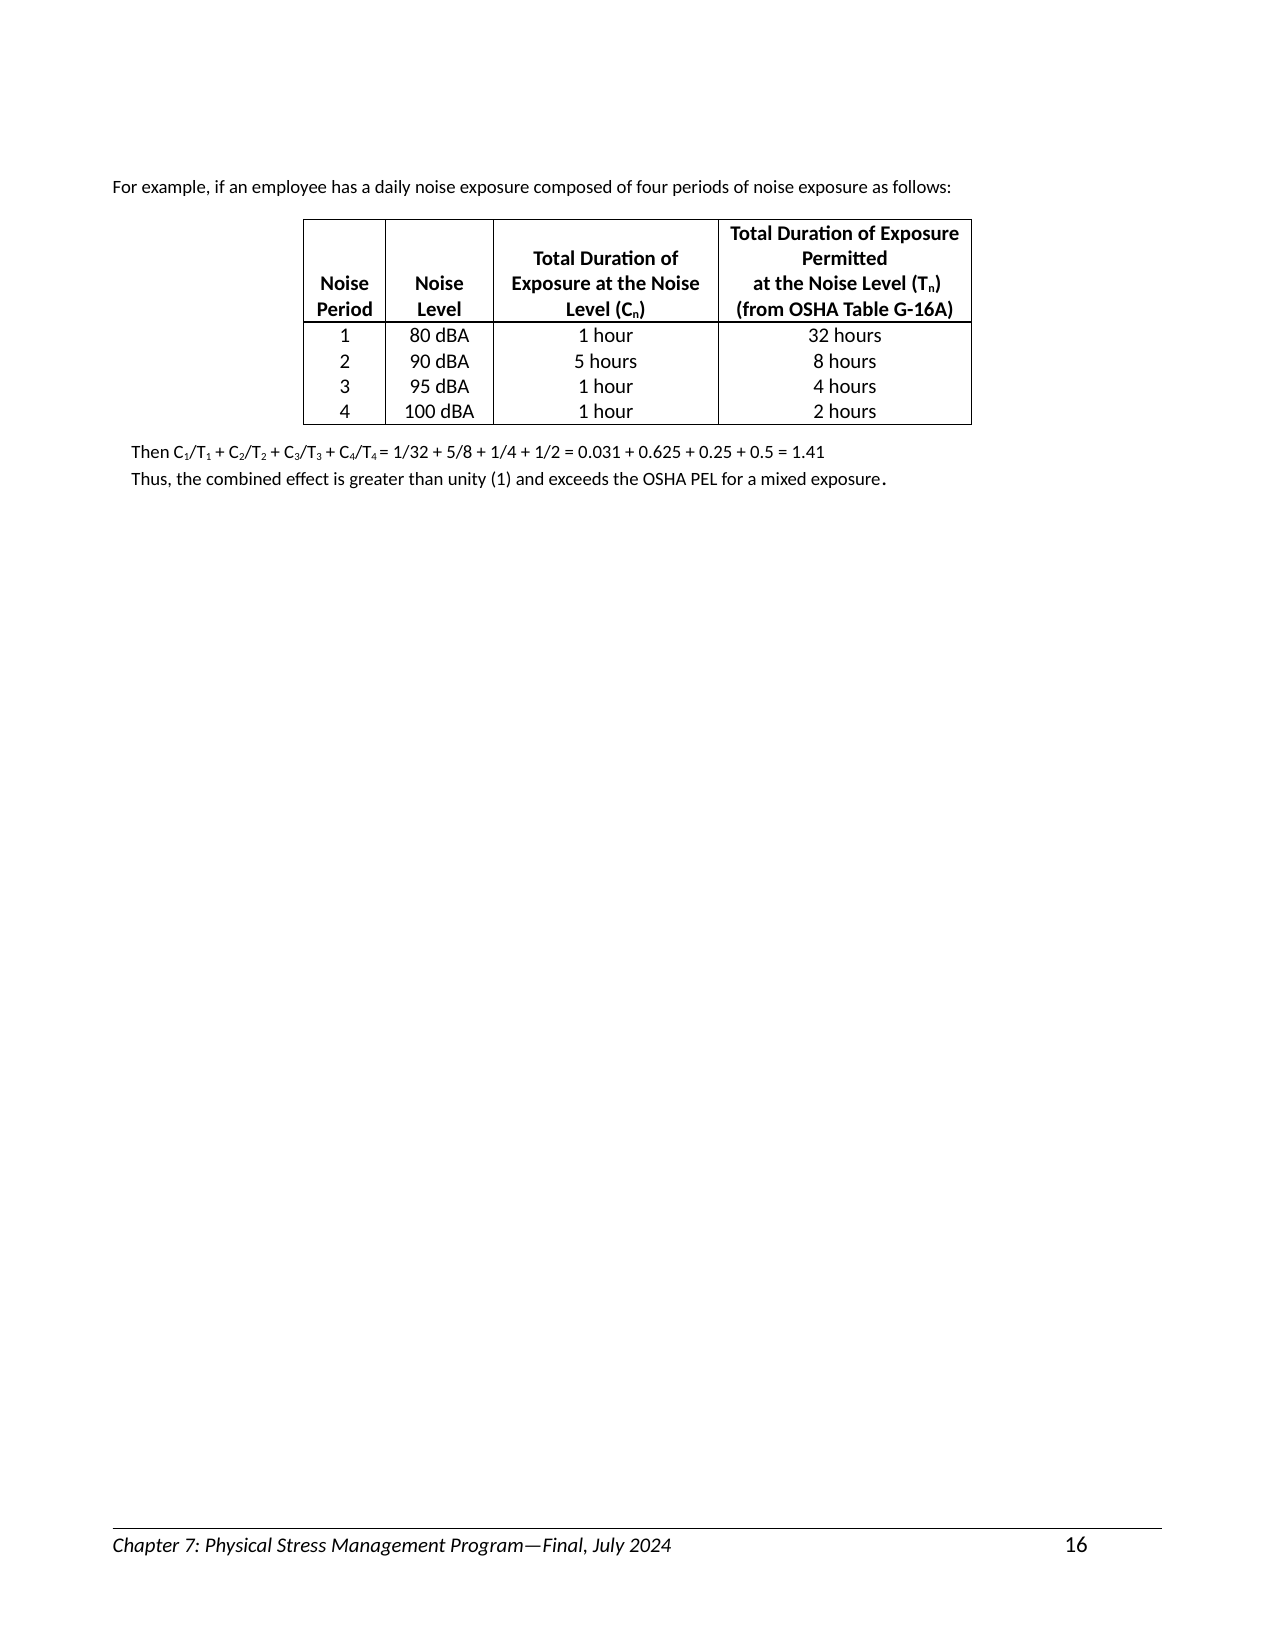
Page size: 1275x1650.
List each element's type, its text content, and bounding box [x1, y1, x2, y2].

table_cell 1 hour 5 hours 1 hour 1 hour [494, 323, 718, 424]
table_cell 32 hours 8 hours 4 hours 2 hours [719, 323, 971, 424]
table_cell 80 dBA 90 dBA 95 dBA 100 dBA [386, 323, 493, 424]
text Then C1/T1 + C2/T2 + C3/T3 + C4/T4 = 1/32 + 5/8 + 1/4 + 1/2 = 0.031 + 0.625 + 0.25 + 0.5 = 1.41 [112, 440, 1162, 463]
table_header Noise Period [304, 220, 385, 321]
table_cell 1 2 3 4 [304, 323, 385, 424]
table_header Total Duration of Exposure Permitted at the Noise Level (Tn) (from OSHA Table G-16A) [719, 220, 971, 321]
table_header Noise Level [386, 220, 493, 321]
text Thus, the combined effect is greater than unity (1) and exceeds the OSHA PEL for a mixed exposure. [112, 463, 1162, 491]
table_header Total Duration of Exposure at the Noise Level (Cn) [494, 220, 718, 321]
text For example, if an employee has a daily noise exposure composed of four periods of noise exposure as follows: [112, 175, 1162, 198]
